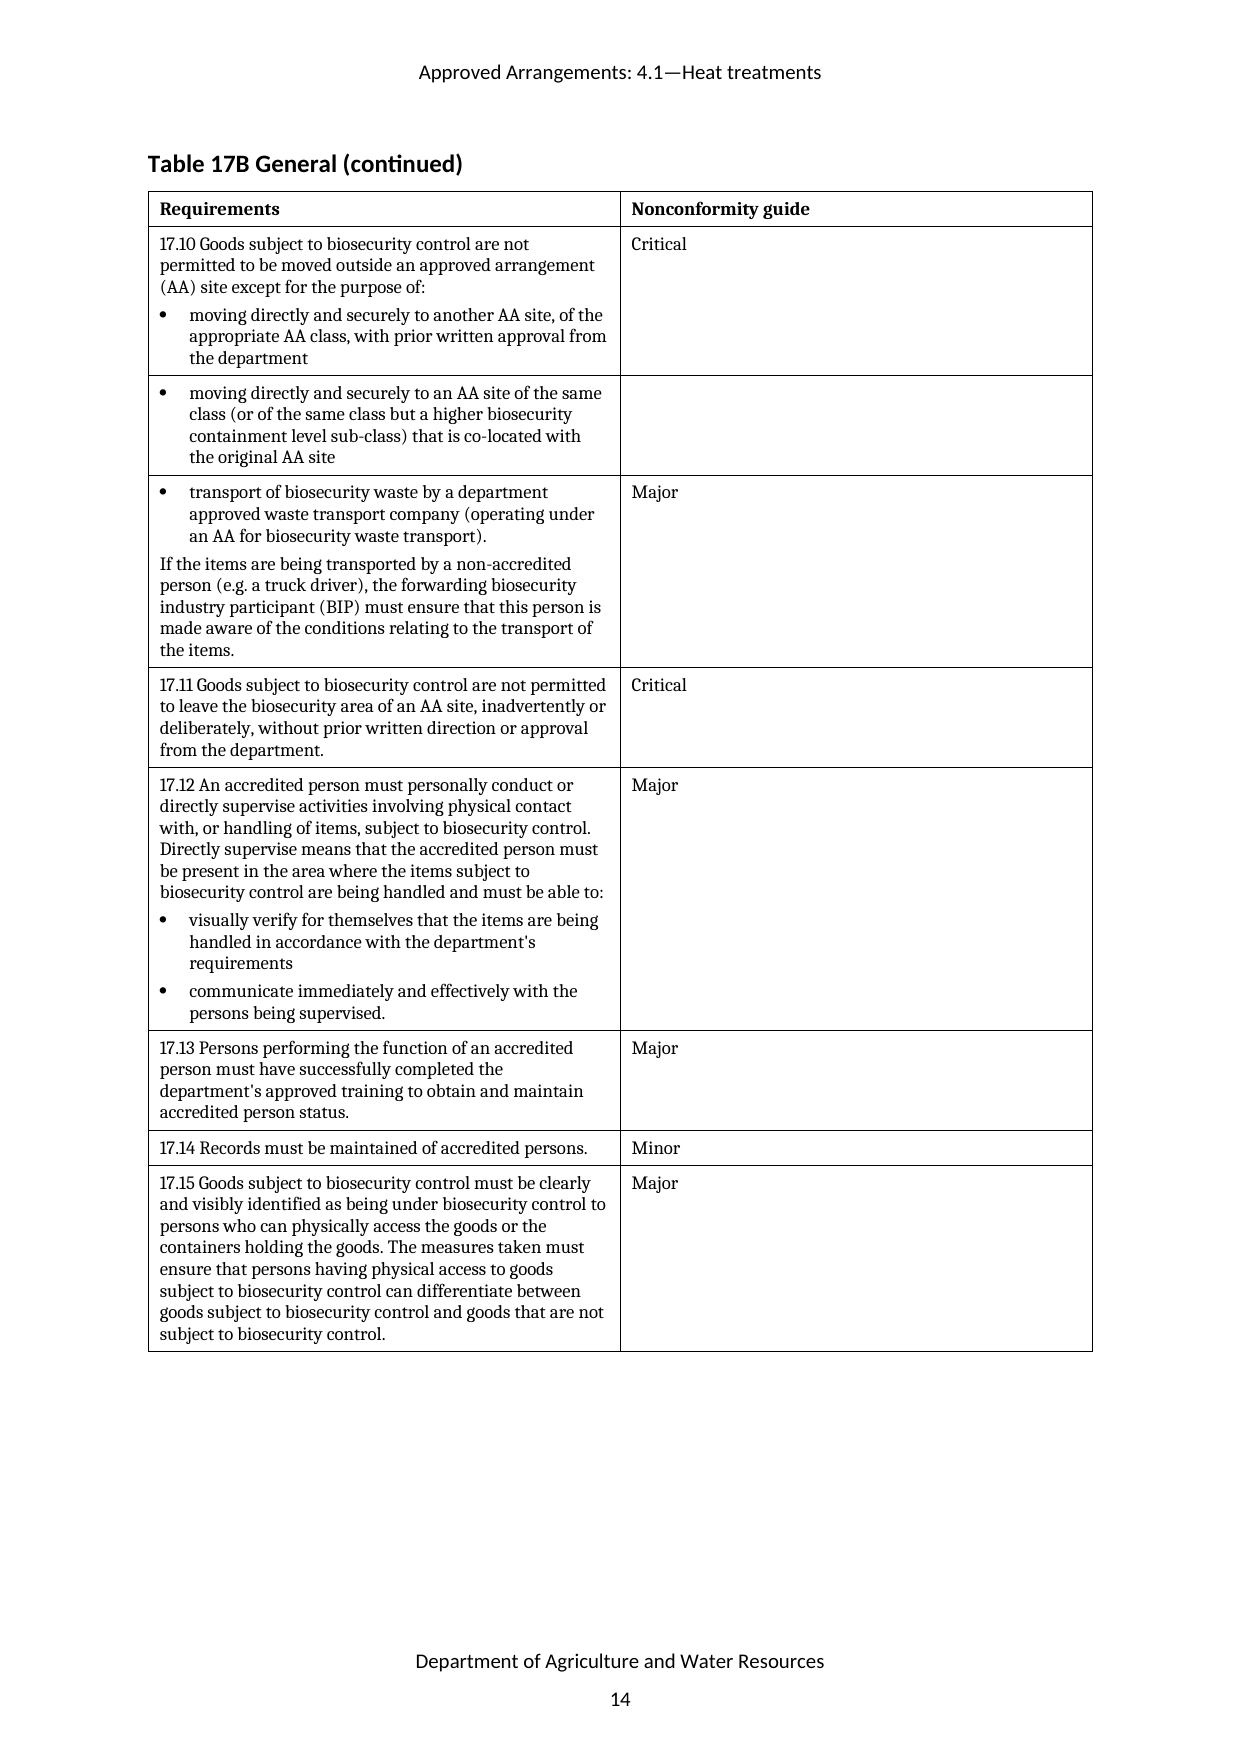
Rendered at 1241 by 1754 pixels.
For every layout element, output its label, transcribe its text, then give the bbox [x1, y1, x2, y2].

table_cell Critical [621, 668, 1092, 767]
table_cell [621, 376, 1092, 475]
table_cell 17.10 Goods subject to biosecurity control are not permitted to be moved outside an approved arrangement (AA) site except for the purpose of: moving directly and securely to another AA site, of the appropriate AA class, with prior written approval from the department [149, 227, 620, 375]
text Table 17B General (continued) [148, 148, 1092, 178]
table_cell Major [621, 476, 1092, 667]
table_cell Major [621, 1031, 1092, 1130]
table_cell 17.12 An accredited person must personally conduct or directly supervise activities involving physical contact with, or handling of items, subject to biosecurity control. Directly supervise means that the accredited person must be present in the area where the items subject to biosecurity control are being handled and must be able to: visually verify for themselves that the items are being handled in accordance with the department's requirements communicate immediately and effectively with the persons being supervised. [149, 768, 620, 1030]
table_cell 17.11 Goods subject to biosecurity control are not permitted to leave the biosecurity area of an AA site, inadvertently or deliberately, without prior written direction or approval from the department. [149, 668, 620, 767]
table_cell Major [621, 768, 1092, 1030]
table_cell Major [621, 1166, 1092, 1351]
table_header Nonconformity guide [621, 192, 1092, 226]
table_cell moving directly and securely to an AA site of the same class (or of the same class but a higher biosecurity containment level sub-class) that is co-located with the original AA site [149, 376, 620, 475]
table_cell Minor [621, 1131, 1092, 1165]
table_header Requirements [149, 192, 620, 226]
table_cell 17.15 Goods subject to biosecurity control must be clearly and visibly identified as being under biosecurity control to persons who can physically access the goods or the containers holding the goods. The measures taken must ensure that persons having physical access to goods subject to biosecurity control can differentiate between goods subject to biosecurity control and goods that are not subject to biosecurity control. [149, 1166, 620, 1351]
table_cell 17.14 Records must be maintained of accredited persons. [149, 1131, 620, 1165]
table_cell 17.13 Persons performing the function of an accredited person must have successfully completed the department's approved training to obtain and maintain accredited person status. [149, 1031, 620, 1130]
table_cell transport of biosecurity waste by a department approved waste transport company (operating under an AA for biosecurity waste transport). If the items are being transported by a non-accredited person (e.g. a truck driver), the forwarding biosecurity industry participant (BIP) must ensure that this person is made aware of the conditions relating to the transport of the items. [149, 476, 620, 667]
table_cell Critical [621, 227, 1092, 375]
